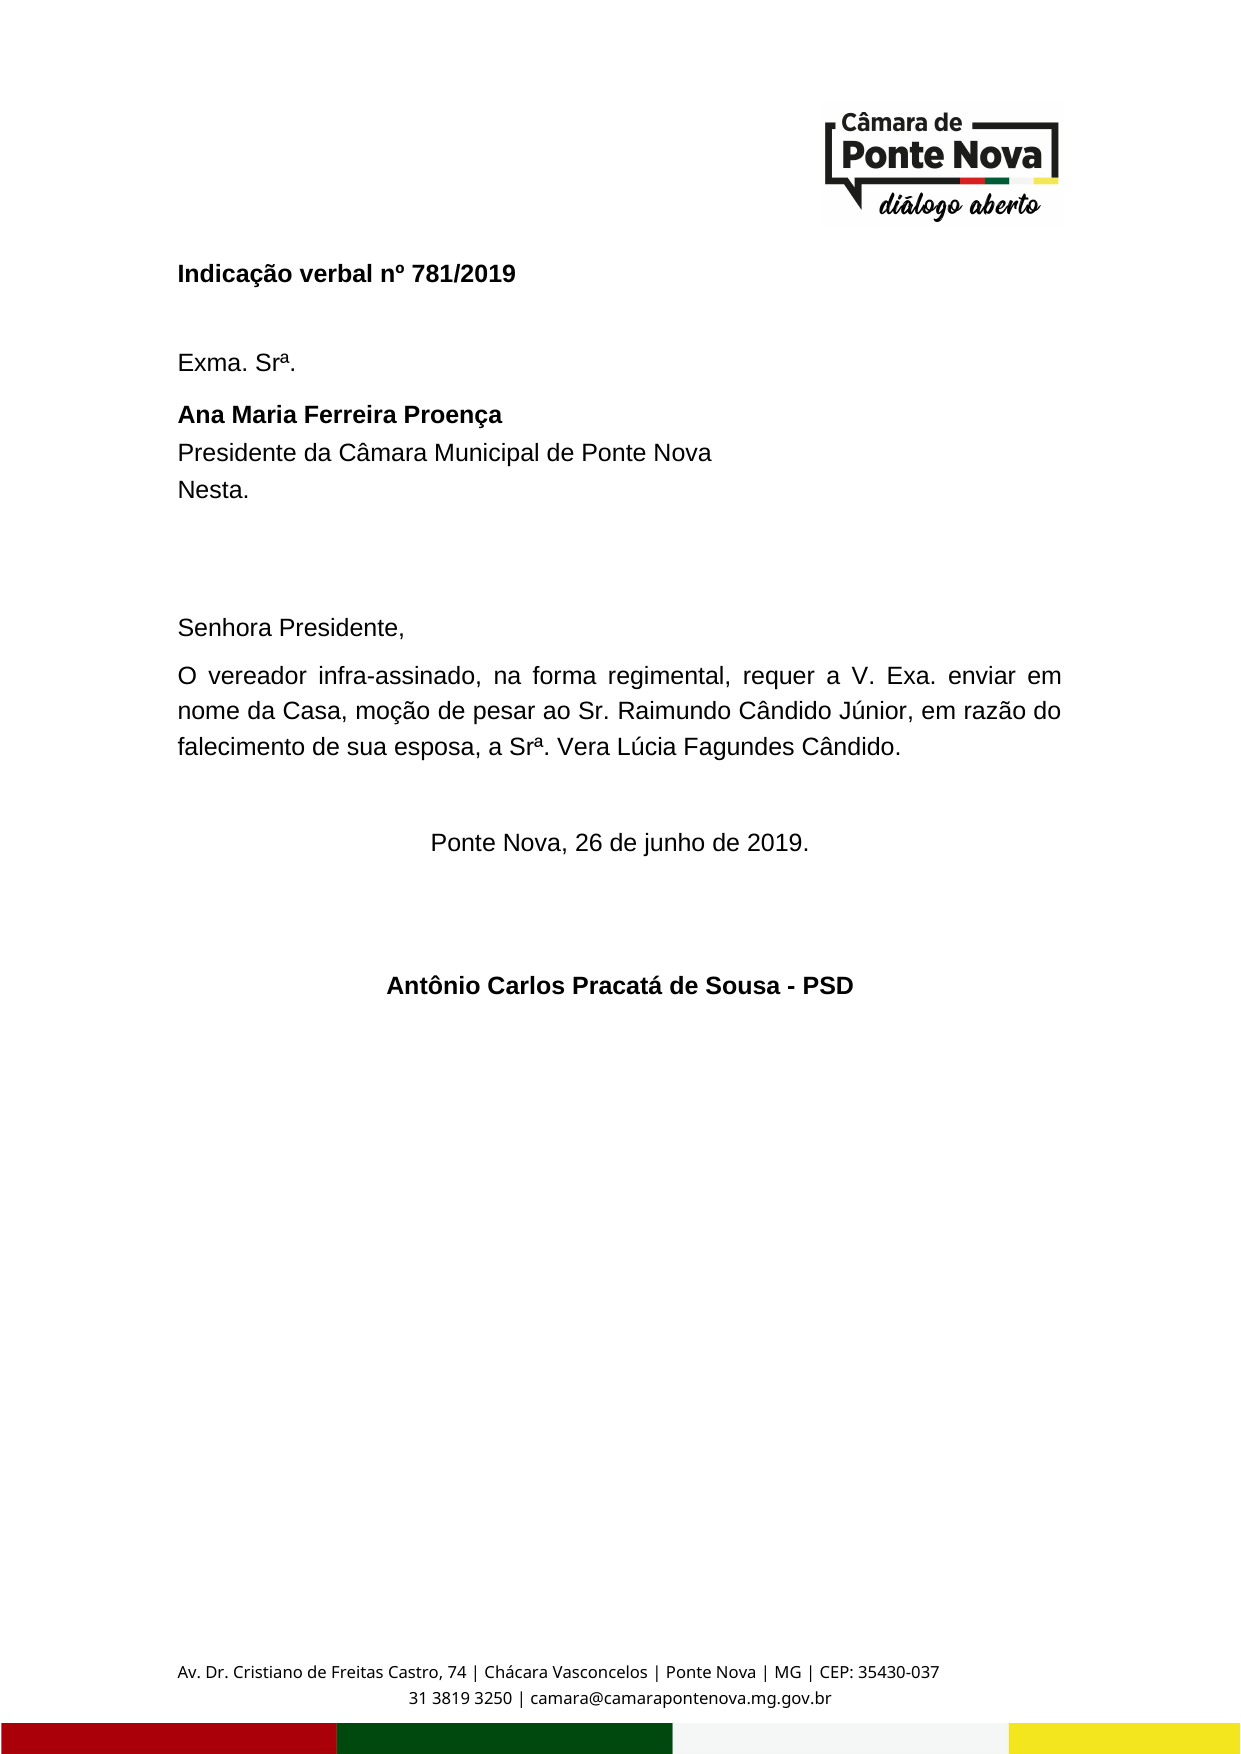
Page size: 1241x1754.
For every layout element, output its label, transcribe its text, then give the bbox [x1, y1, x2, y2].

picture [1, 1723, 1241, 1754]
text O vereador infra-assinado, na forma regimental, requer a V. Exa. enviar em nome da Casa, moção de pesar ao Sr. Raimundo Cândido Júnior, em razão do falecimento de sua esposa, a Srª. Vera Lúcia Fagundes Cândido. [177, 654, 1063, 760]
text Presidente da Câmara Municipal de Ponte Nova [177, 435, 1063, 467]
text Nesta. [177, 473, 1063, 504]
text Ana Maria Ferreira Proença [177, 398, 1063, 429]
picture [819, 103, 1064, 226]
text Senhora Presidente, [177, 606, 1063, 642]
text Exma. Srª. [177, 342, 1063, 377]
text Antônio Carlos Pracatá de Sousa - PSD [177, 964, 1063, 1000]
text Indicação verbal nº 781/2019 [177, 256, 1063, 287]
text Ponte Nova, 26 de junho de 2019. [177, 821, 1063, 856]
